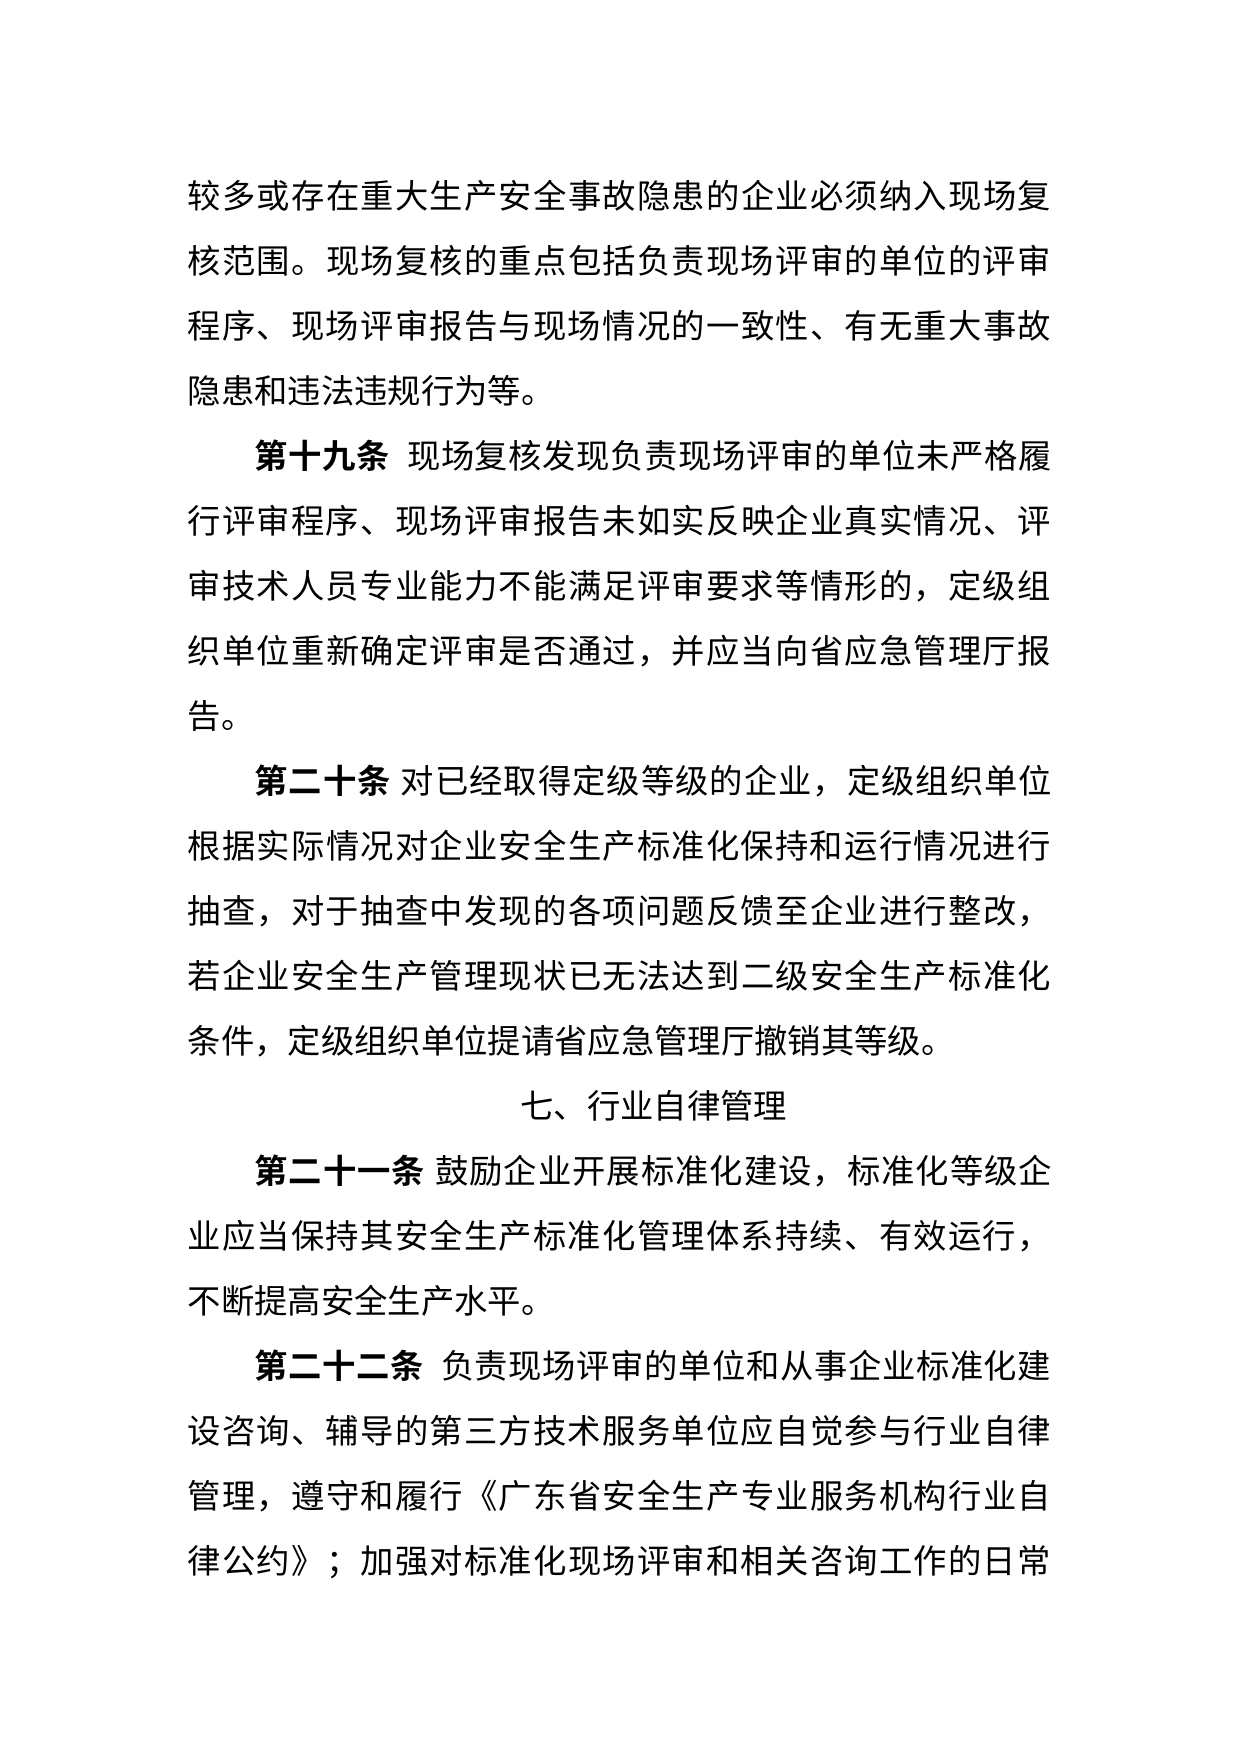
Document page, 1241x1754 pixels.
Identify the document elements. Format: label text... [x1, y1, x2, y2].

text 第十九条 现场复核发现负责现场评审的单位未严格履行评审程序、现场评审报告未如实反映企业真实情况、评审技术人员专业能力不能满足评审要求等情形的，定级组织单位重新确定评审是否通过，并应当向省应急管理厅报告。 [187, 422, 1053, 747]
text 第二十一条 鼓励企业开展标准化建设，标准化等级企业应当保持其安全生产标准化管理体系持续、有效运行，不断提高安全生产水平。 [187, 1137, 1053, 1332]
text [187, 1332, 1053, 1592]
text 第二十条 对已经取得定级等级的企业，定级组织单位根据实际情况对企业安全生产标准化保持和运行情况进行抽查，对于抽查中发现的各项问题反馈至企业进行整改，若企业安全生产管理现状已无法达到二级安全生产标准化条件，定级组织单位提请省应急管理厅撤销其等级。 [187, 747, 1053, 1072]
text 七、行业自律管理 [187, 1072, 1053, 1137]
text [187, 162, 1053, 422]
